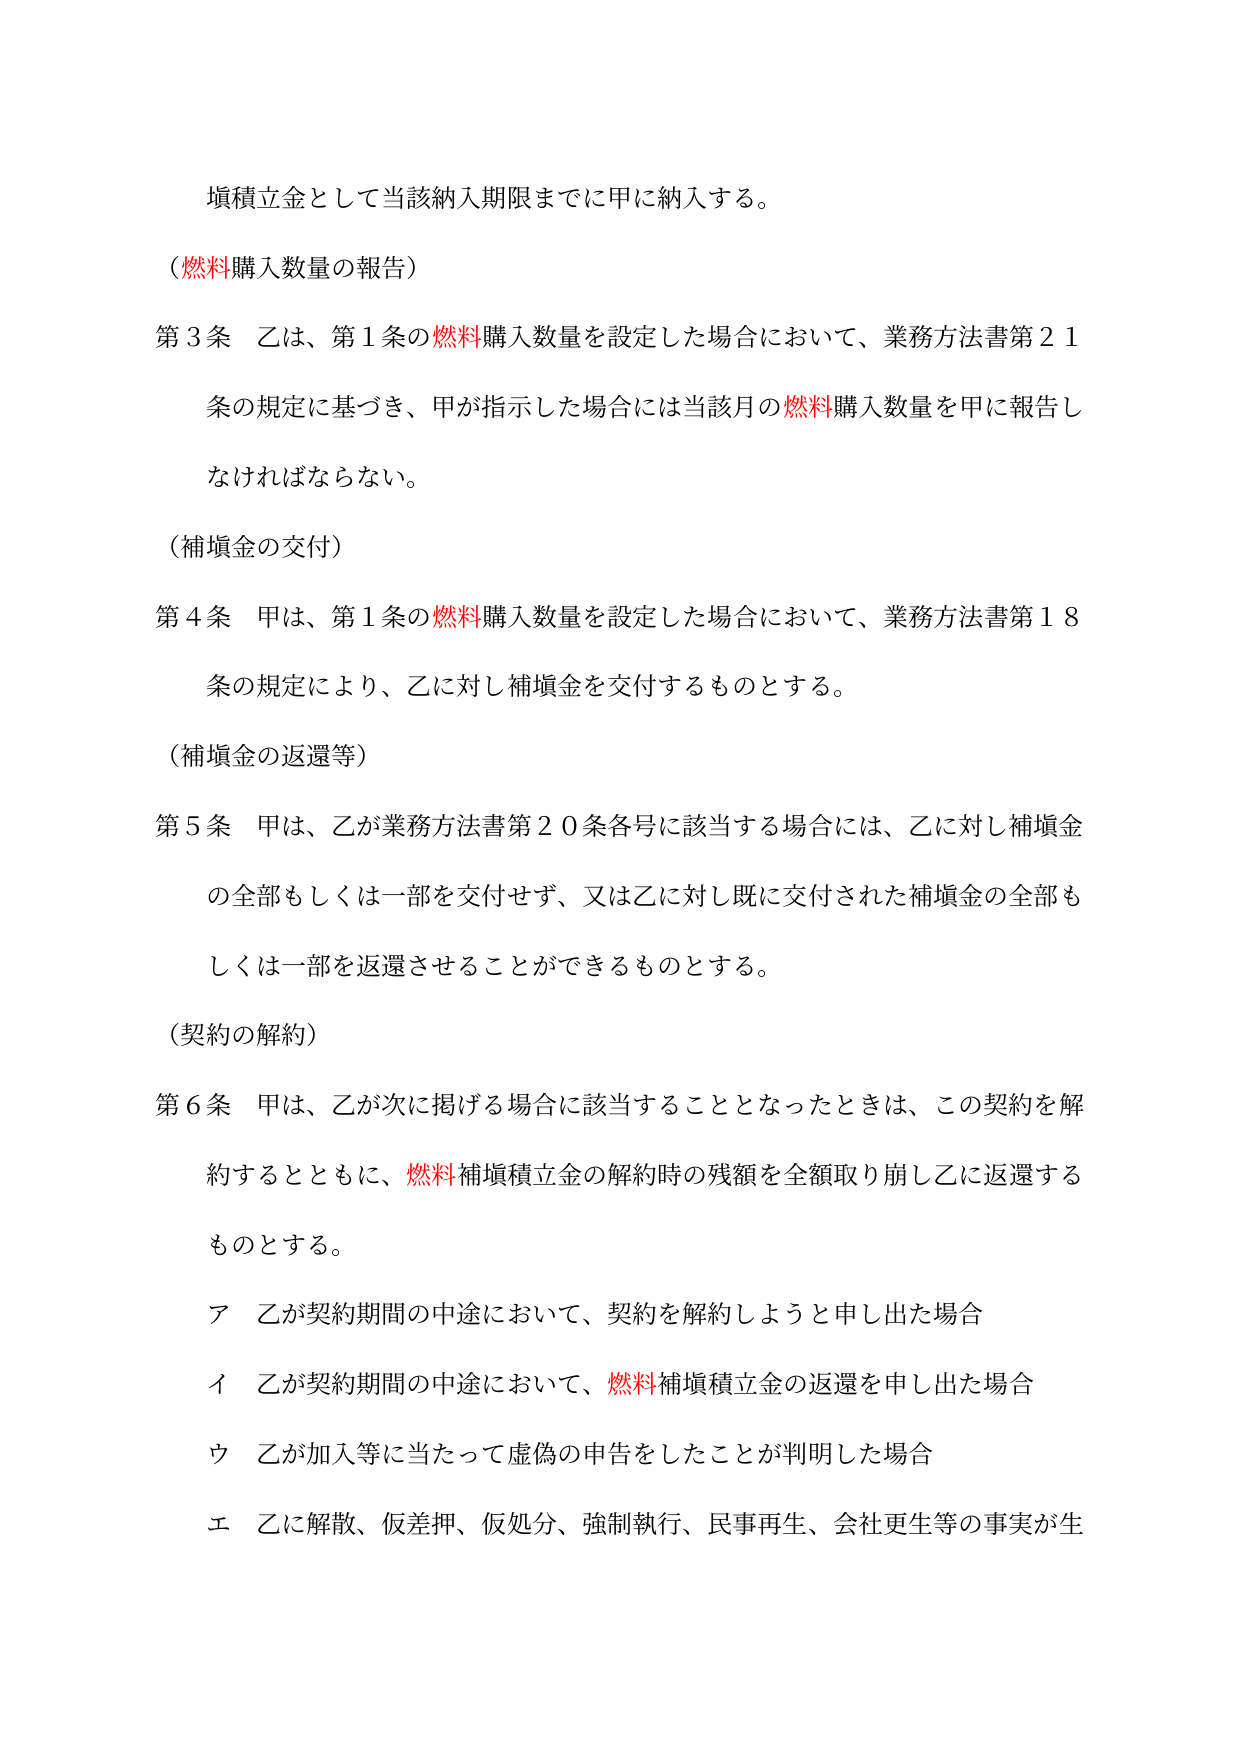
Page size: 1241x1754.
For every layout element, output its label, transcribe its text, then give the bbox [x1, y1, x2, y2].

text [156, 162, 1084, 231]
text 第６条 甲は、乙が次に掲げる場合に該当することとなったときは、この契約を解約するとともに、燃料補塡積立金の解約時の残額を全額取り崩し乙に返還するものとする。 [156, 1069, 1084, 1278]
text 第４条 甲は、第１条の燃料購入数量を設定した場合において、業務方法書第１８条の規定により、乙に対し補塡金を交付するものとする。 [156, 580, 1084, 720]
text （契約の解約） [156, 999, 1084, 1069]
text （燃料購入数量の報告） [156, 231, 1084, 301]
text ア 乙が契約期間の中途において、契約を解約しようと申し出た場合 [156, 1278, 1084, 1348]
text イ 乙が契約期間の中途において、燃料補塡積立金の返還を申し出た場合 [156, 1348, 1084, 1418]
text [181, 1488, 1084, 1557]
text 第３条 乙は、第１条の燃料購入数量を設定した場合において、業務方法書第２１条の規定に基づき、甲が指示した場合には当該月の燃料購入数量を甲に報告しなければならない。 [156, 301, 1084, 511]
text ウ 乙が加入等に当たって虚偽の申告をしたことが判明した場合 [156, 1418, 1084, 1488]
text （補塡金の交付） [156, 511, 1084, 580]
text （補塡金の返還等） [156, 720, 1084, 790]
text 第５条 甲は、乙が業務方法書第２０条各号に該当する場合には、乙に対し補塡金の全部もしくは一部を交付せず、又は乙に対し既に交付された補塡金の全部もしくは一部を返還させることができるものとする。 [156, 790, 1084, 999]
